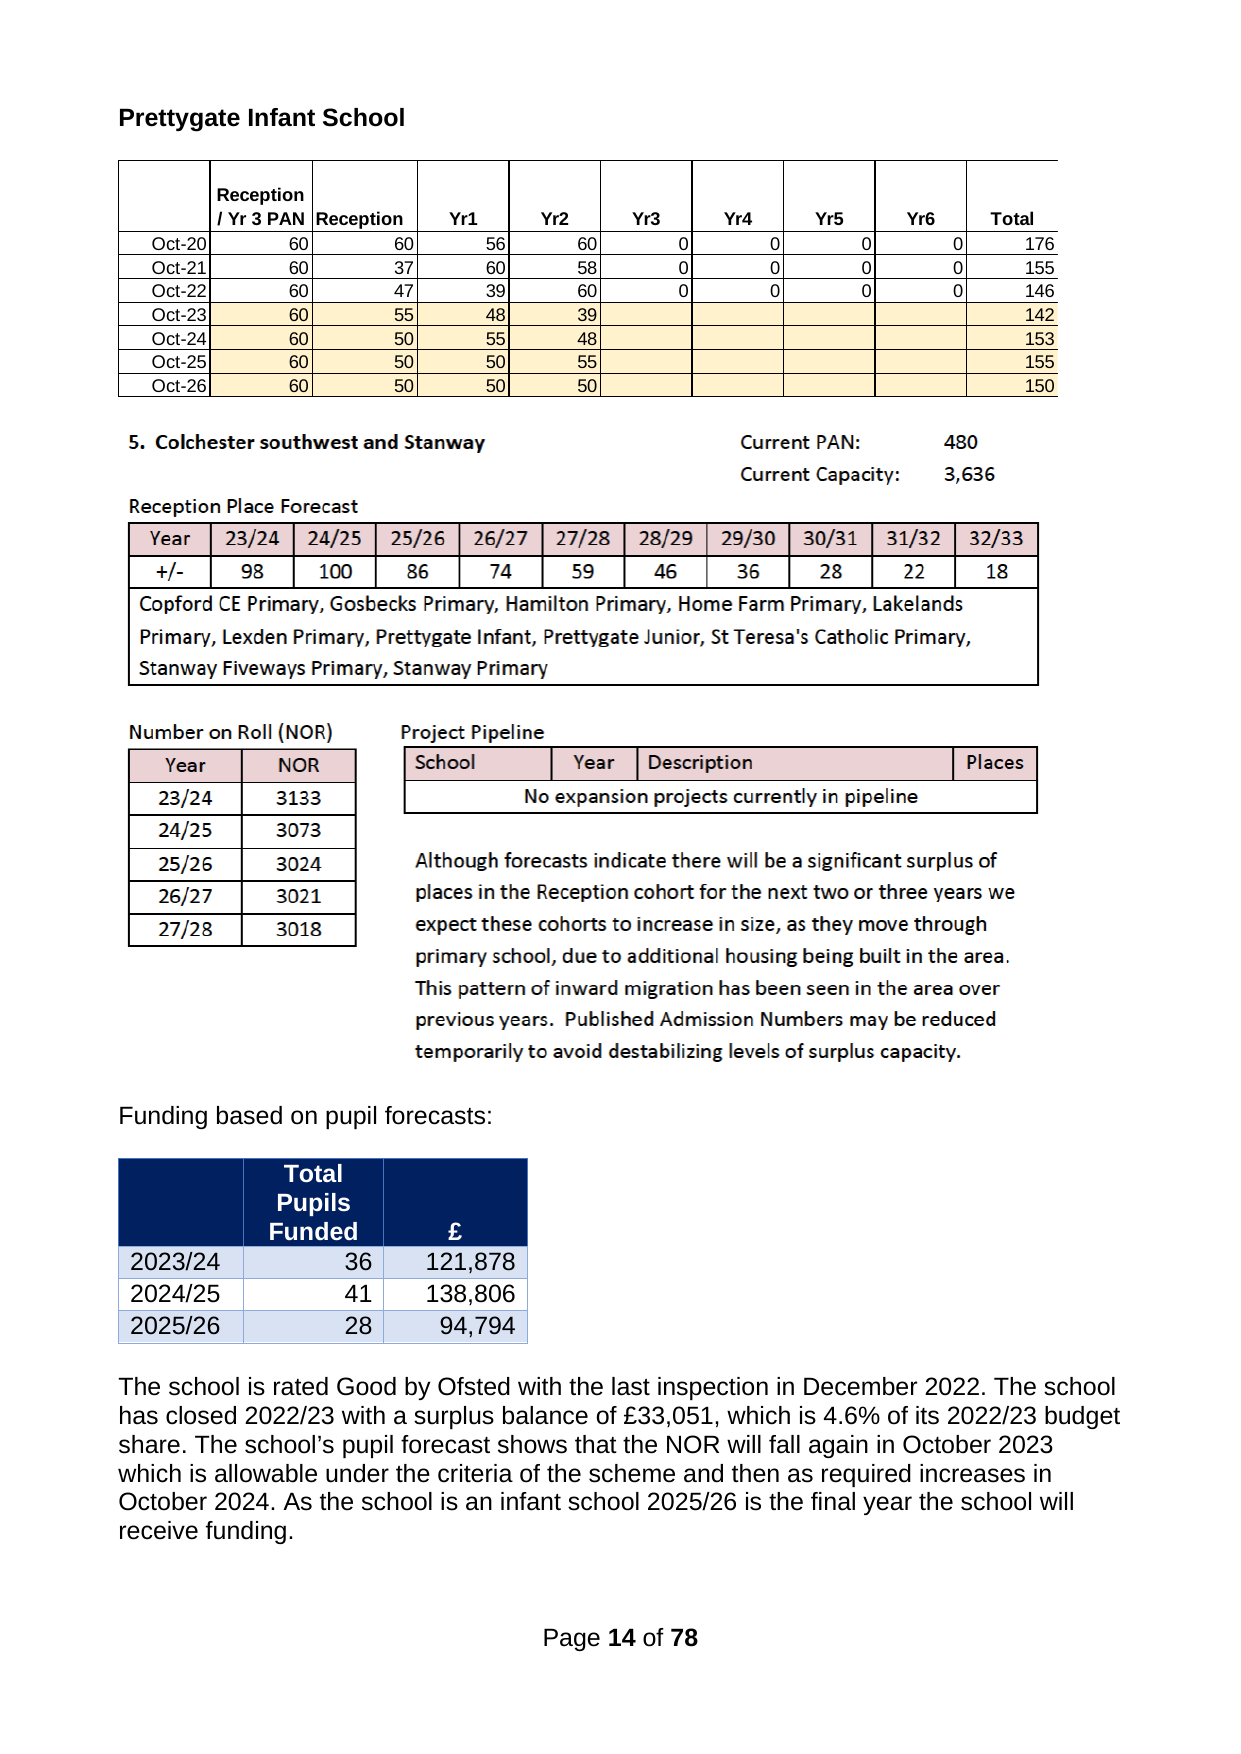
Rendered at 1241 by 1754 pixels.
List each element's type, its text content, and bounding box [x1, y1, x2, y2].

text The school is rated Good by Ofsted with the last inspection in December 2022. The school has closed 2022/23 with a surplus balance of £33,051, which is 4.6% of its 2022/23 budget share. The school’s pupil forecast shows that the NOR will fall again in October 2023 which is allowable under the criteria of the scheme and then as required increases in October 2024. As the school is an infant school 2025/26 is the final year the school will receive funding. [118, 1372, 1122, 1545]
table_cell 138,806 [384, 1279, 527, 1310]
table_header Total Pupils Funded [244, 1159, 383, 1246]
text Prettygate Infant School [118, 103, 1122, 131]
picture [118, 425, 1059, 1072]
table_cell 2023/24 [119, 1247, 243, 1278]
table_cell 121,878 [384, 1247, 527, 1278]
table_header [119, 1159, 243, 1246]
table_cell 41 [244, 1279, 383, 1310]
table_cell 2024/25 [119, 1279, 243, 1310]
table_header £ [384, 1159, 527, 1246]
table_cell 2025/26 [119, 1311, 243, 1342]
text Funding based on pupil forecasts: [118, 1101, 1122, 1129]
table_cell 28 [244, 1311, 383, 1342]
table_cell 94,794 [384, 1311, 527, 1342]
table_cell 36 [244, 1247, 383, 1278]
